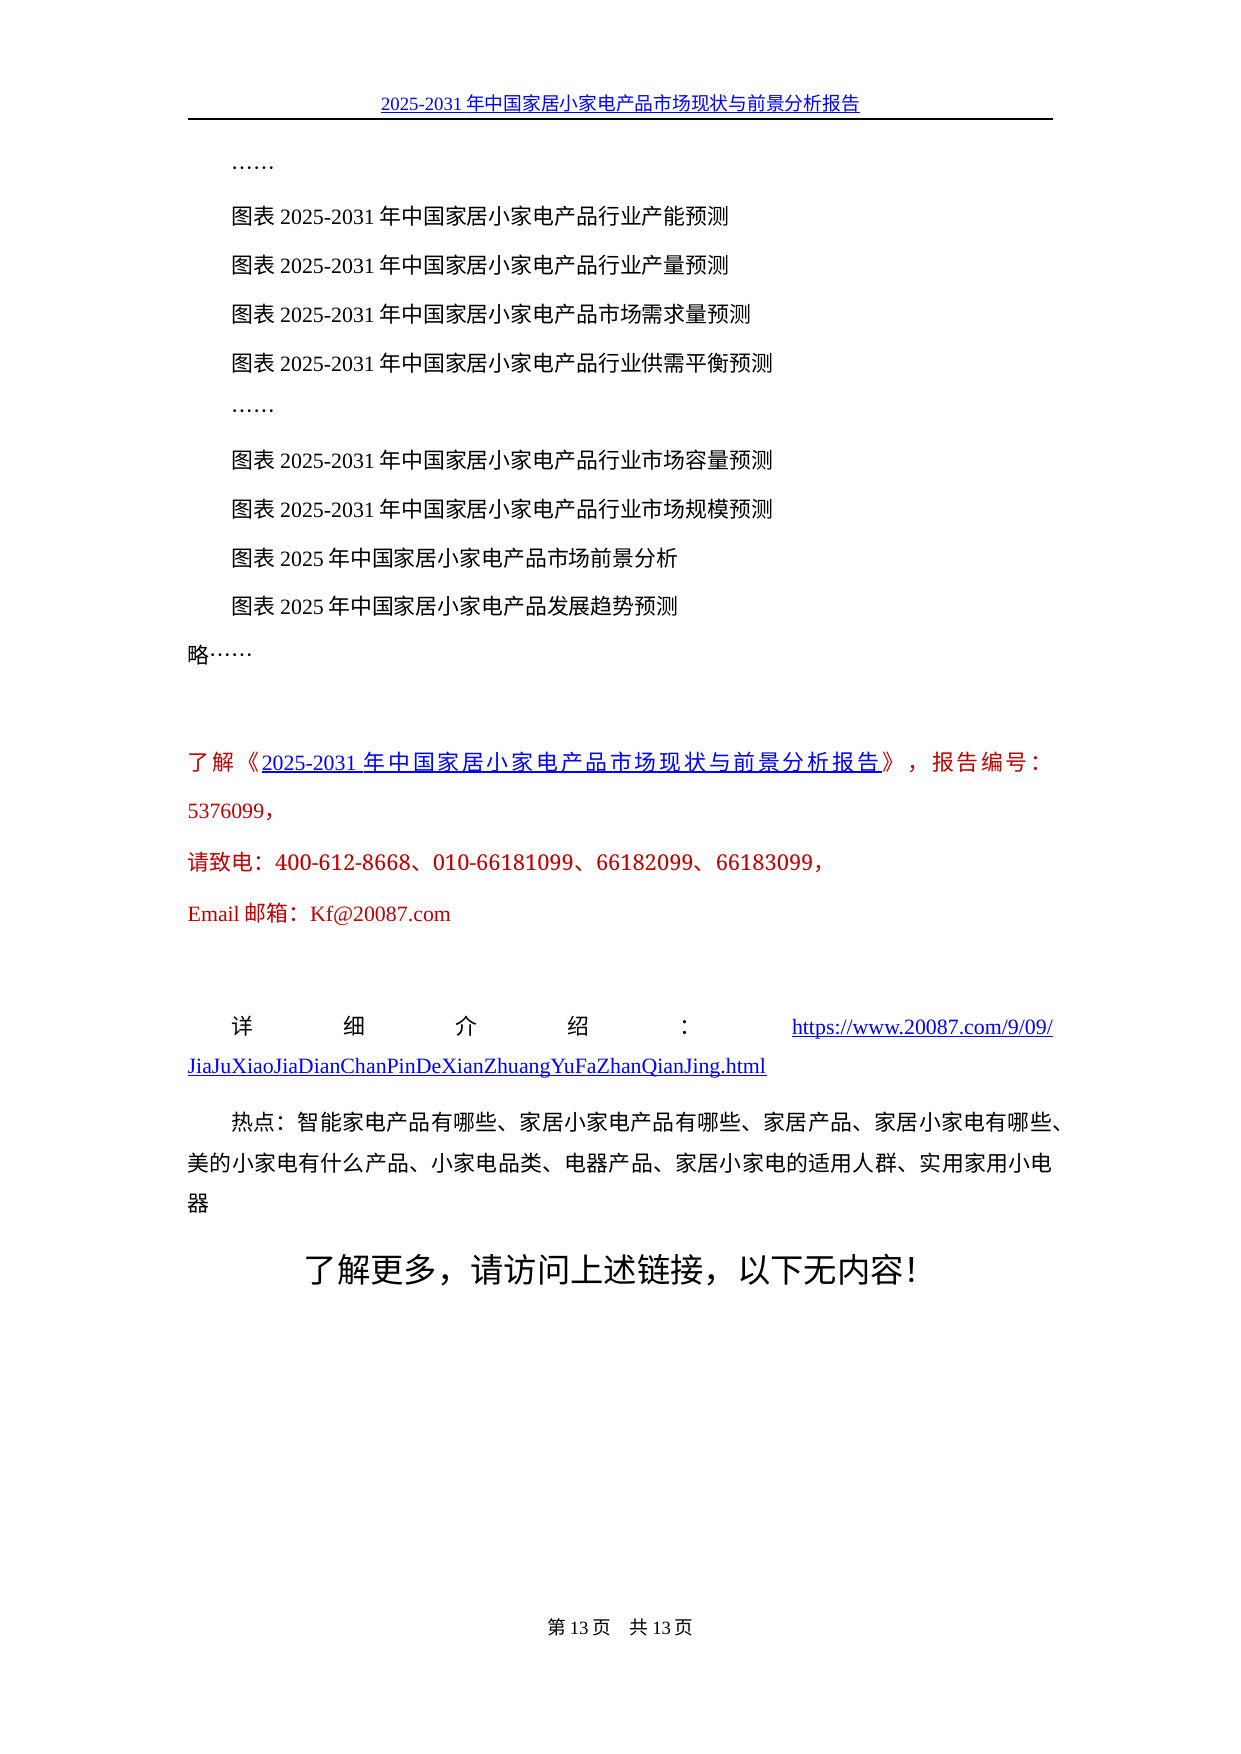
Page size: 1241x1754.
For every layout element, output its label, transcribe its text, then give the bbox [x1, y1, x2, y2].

text 详细介绍：https://www.20087.com/9/09/JiaJuXiaoJiaDianChanPinDeXianZhuangYuFaZhanQianJing.html [187, 1009, 1053, 1082]
text 请致电：400-612-8668、010-66181099、66182099、66183099， [187, 844, 1053, 877]
text 热点：智能家电产品有哪些、家居小家电产品有哪些、家居产品、家居小家电有哪些、美的小家电有什么产品、小家电品类、电器产品、家居小家电的适用人群、实用家用小电器 [187, 1104, 1053, 1218]
text 了解《2025-2031年中国家居小家电产品市场现状与前景分析报告》，报告编号：5376099， [187, 744, 1053, 825]
text Email邮箱：Kf@20087.com [187, 896, 1053, 928]
title 了解更多，请访问上述链接，以下无内容！ [187, 1236, 1053, 1301]
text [187, 150, 1053, 670]
